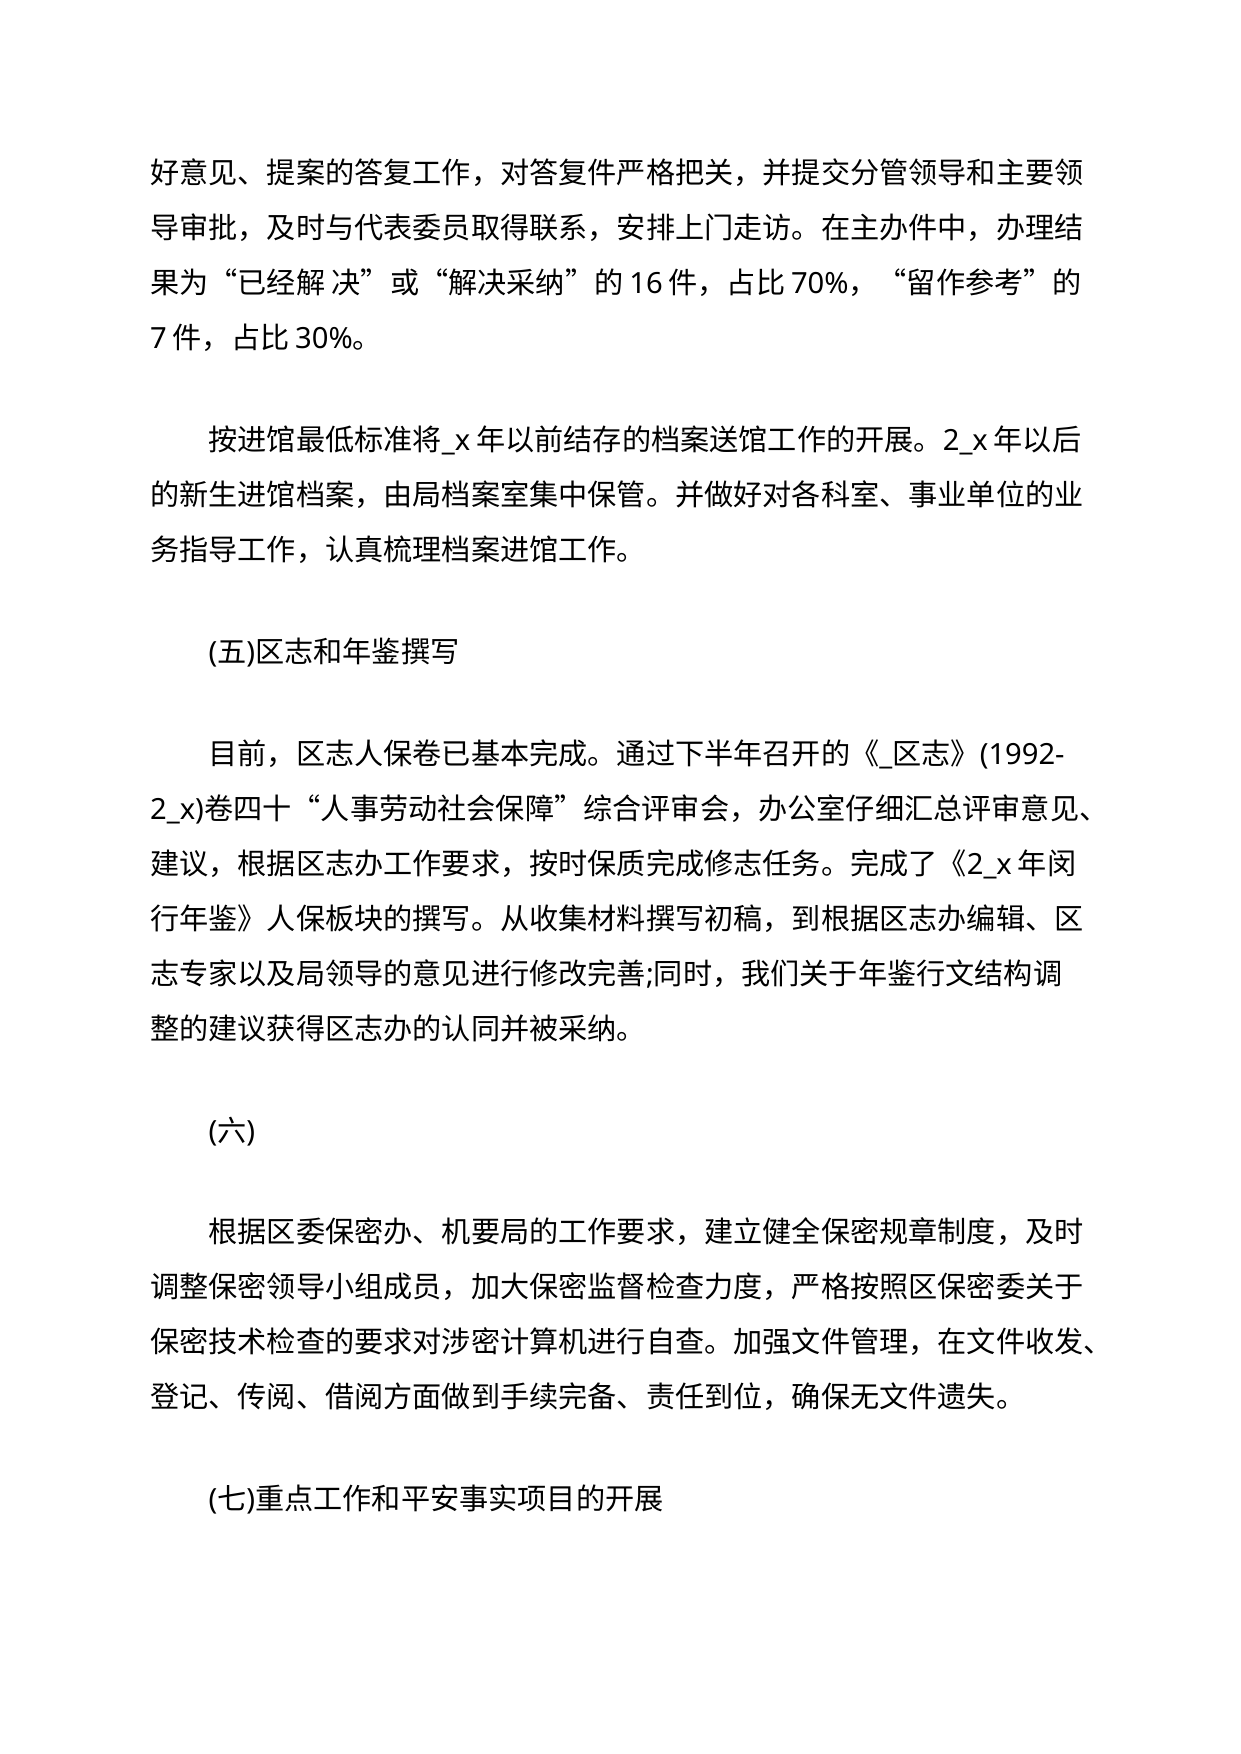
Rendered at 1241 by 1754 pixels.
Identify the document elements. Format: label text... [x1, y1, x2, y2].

text 按进馆最低标准将_x年以前结存的档案送馆工作的开展。2_x年以后的新生进馆档案，由局档案室集中保管。并做好对各科室、事业单位的业务指导工作，认真梳理档案进馆工作。 [150, 417, 1090, 569]
text (六) [150, 1107, 1090, 1149]
text (七)重点工作和平安事实项目的开展 [150, 1476, 1090, 1518]
text 根据区委保密办、机要局的工作要求，建立健全保密规章制度，及时调整保密领导小组成员，加大保密监督检查力度，严格按照区保密委关于保密技术检查的要求对涉密计算机进行自查。加强文件管理，在文件收发、登记、传阅、借阅方面做到手续完备、责任到位，确保无文件遗失。 [150, 1209, 1090, 1416]
text (五)区志和年鉴撰写 [150, 628, 1090, 671]
text 目前，区志人保卷已基本完成。通过下半年召开的《_区志》(1992-2_x)卷四十“人事劳动社会保障”综合评审会，办公室仔细汇总评审意见、建议，根据区志办工作要求，按时保质完成修志任务。完成了《2_x年闵行年鉴》人保板块的撰写。从收集材料撰写初稿，到根据区志办编辑、区志专家以及局领导的意见进行修改完善;同时，我们关于年鉴行文结构调整的建议获得区志办的认同并被采纳。 [150, 730, 1090, 1048]
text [150, 150, 1090, 357]
